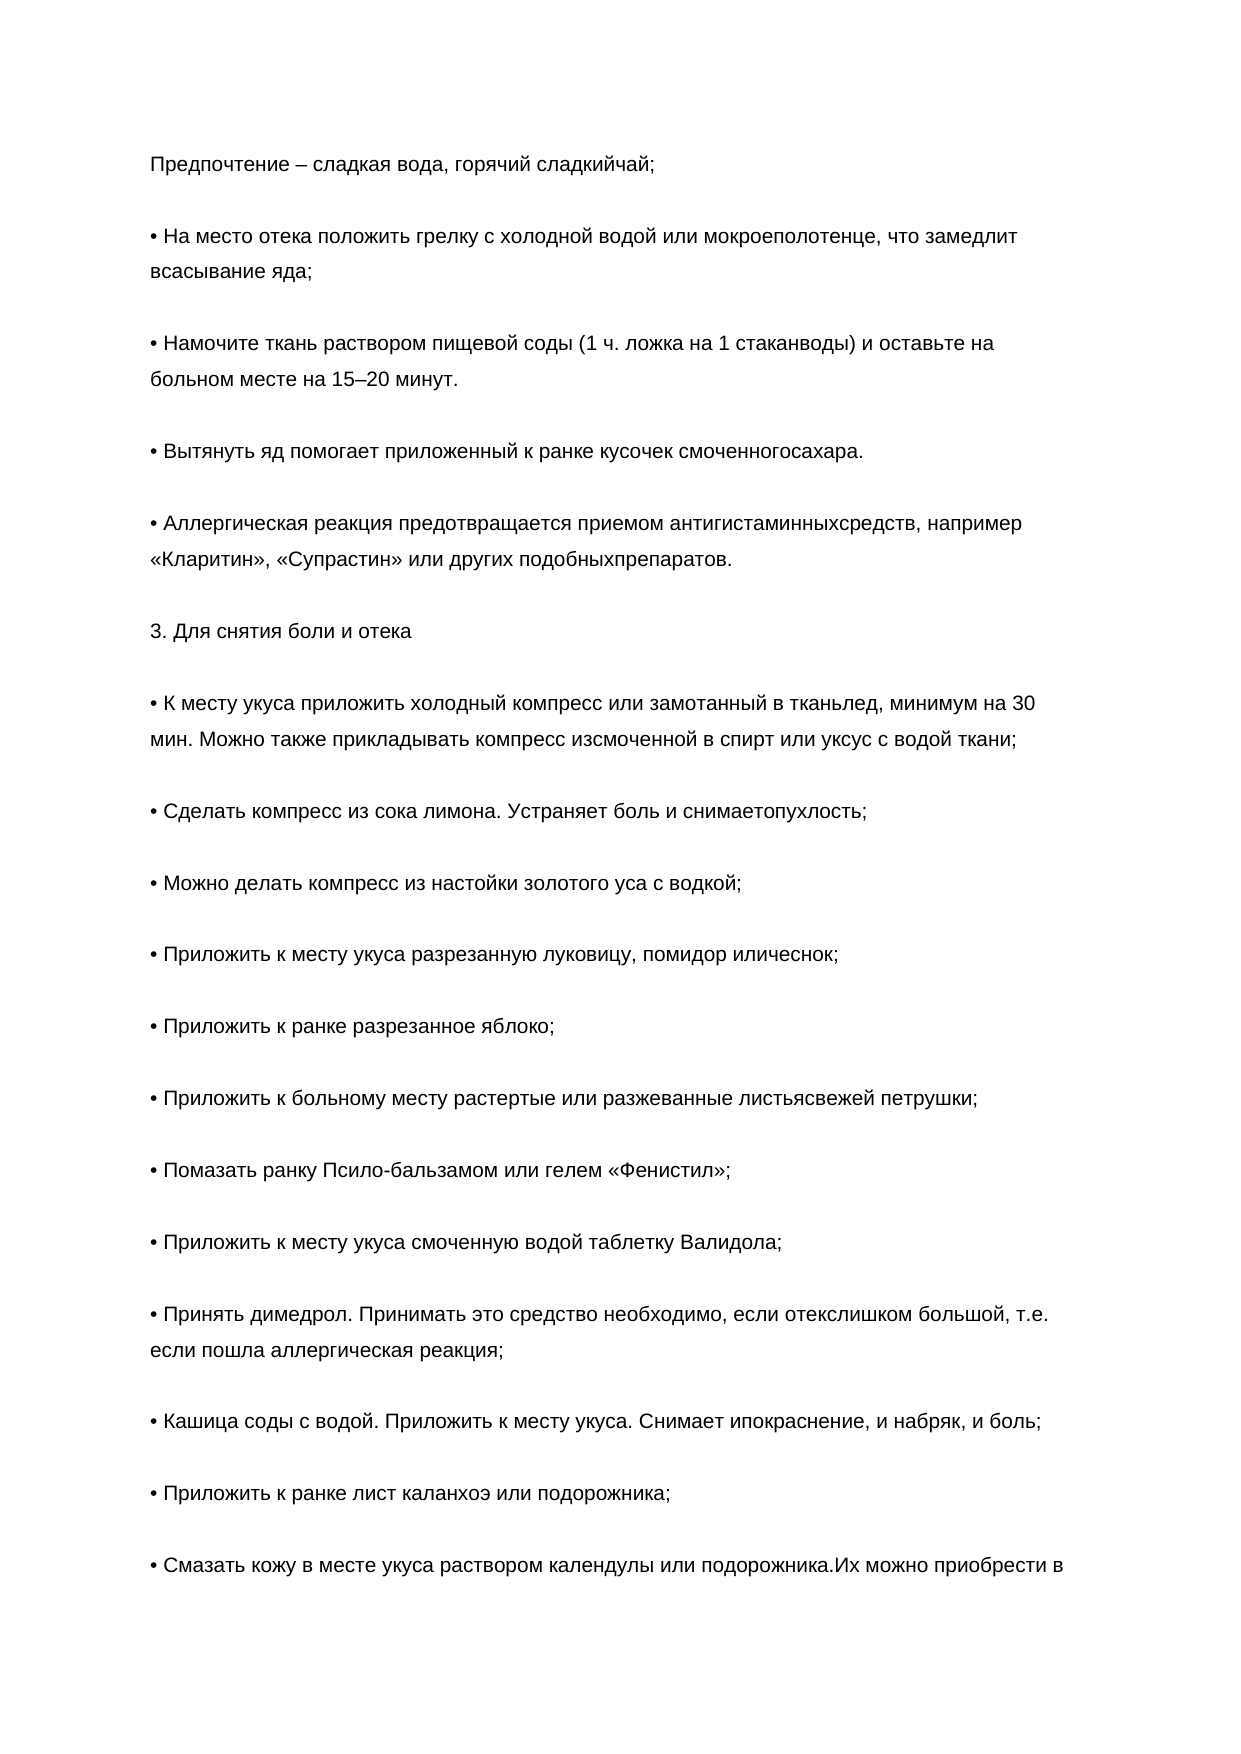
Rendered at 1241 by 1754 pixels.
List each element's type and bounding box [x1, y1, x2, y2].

table_cell [140, 150, 1078, 1577]
